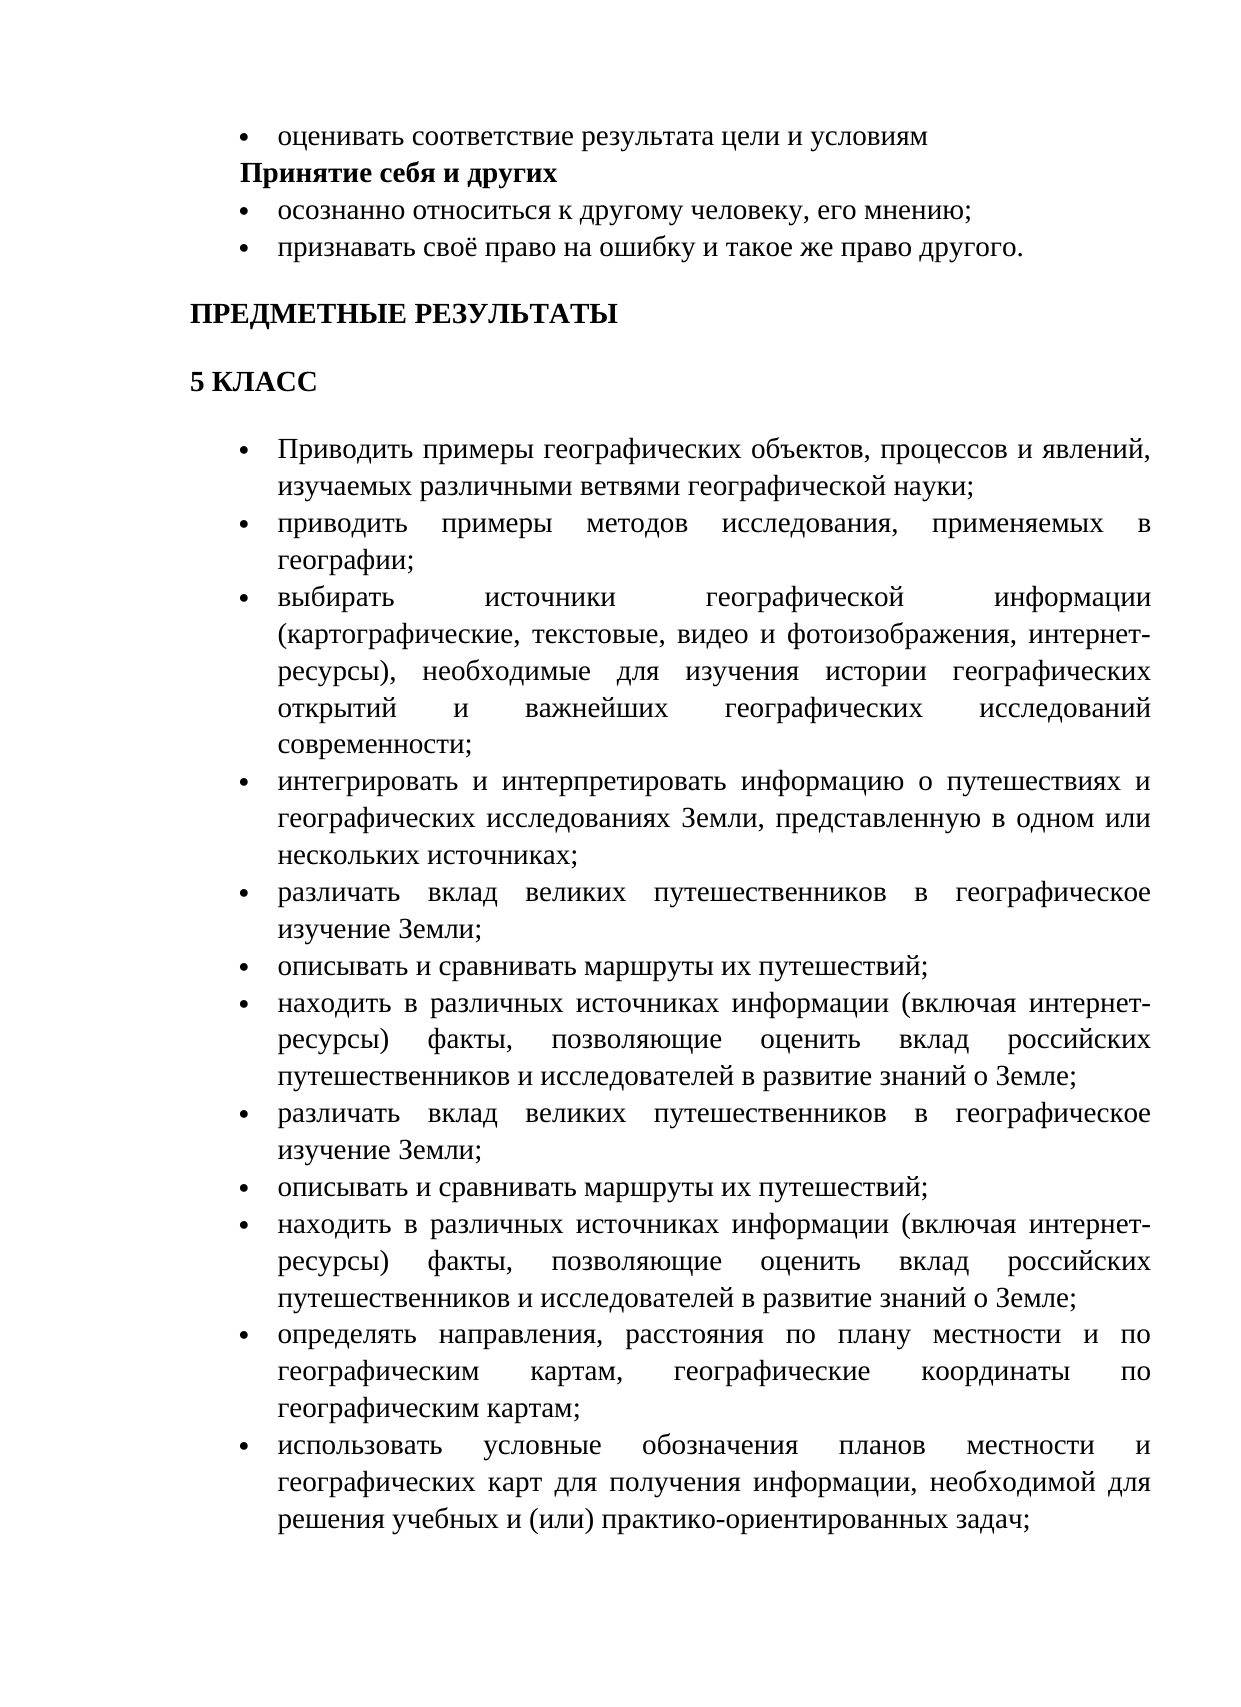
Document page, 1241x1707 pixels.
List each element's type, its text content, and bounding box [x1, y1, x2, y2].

text Принятие себя и других [177, 155, 1152, 188]
list осознанно относиться к другому человеку, его мнению; [240, 192, 1152, 225]
list Приводить примеры географических объектов, процессов и явлений, изучаемых различными ветвями географической науки; [240, 432, 1152, 502]
list выбирать источники географической информации (картографические, текстовые, видео и фотоизображения, интернет-ресурсы), необходимые для изучения истории географических открытий и важнейших географических исследований современности; [240, 579, 1152, 760]
text ПРЕДМЕТНЫЕ РЕЗУЛЬТАТЫ [190, 296, 1152, 330]
list определять направления, расстояния по плану местности и по географическим картам, географические координаты по географическим картам; [240, 1317, 1152, 1424]
list описывать и сравнивать маршруты их путешествий; [240, 948, 1152, 981]
list описывать и сравнивать маршруты их путешествий; [240, 1169, 1152, 1203]
list различать вклад великих путешественников в географическое изучение Земли; [240, 874, 1152, 944]
list интегрировать и интерпретировать информацию о путешествиях и географических исследованиях Земли, представленную в одном или нескольких источниках; [240, 763, 1152, 871]
list находить в различных источниках информации (включая интернет-ресурсы) факты, позволяющие оценить вклад российских путешественников и исследователей в развитие знаний о Земле; [240, 985, 1152, 1092]
list находить в различных источниках информации (включая интернет-ресурсы) факты, позволяющие оценить вклад российских путешественников и исследователей в развитие знаний о Земле; [240, 1206, 1152, 1313]
list оценивать соответствие результата цели и условиям [240, 118, 1152, 152]
list признавать своё право на ошибку и такое же право другого. [240, 229, 1152, 262]
list различать вклад великих путешественников в географическое изучение Земли; [240, 1095, 1152, 1166]
text 5 КЛАСС [190, 364, 1152, 397]
list приводить примеры методов исследования, применяемых в географии; [240, 505, 1152, 576]
list использовать условные обозначения планов местности и географических карт для получения информации, необходимой для решения учебных и (или) практико-ориентированных задач; [240, 1427, 1152, 1534]
